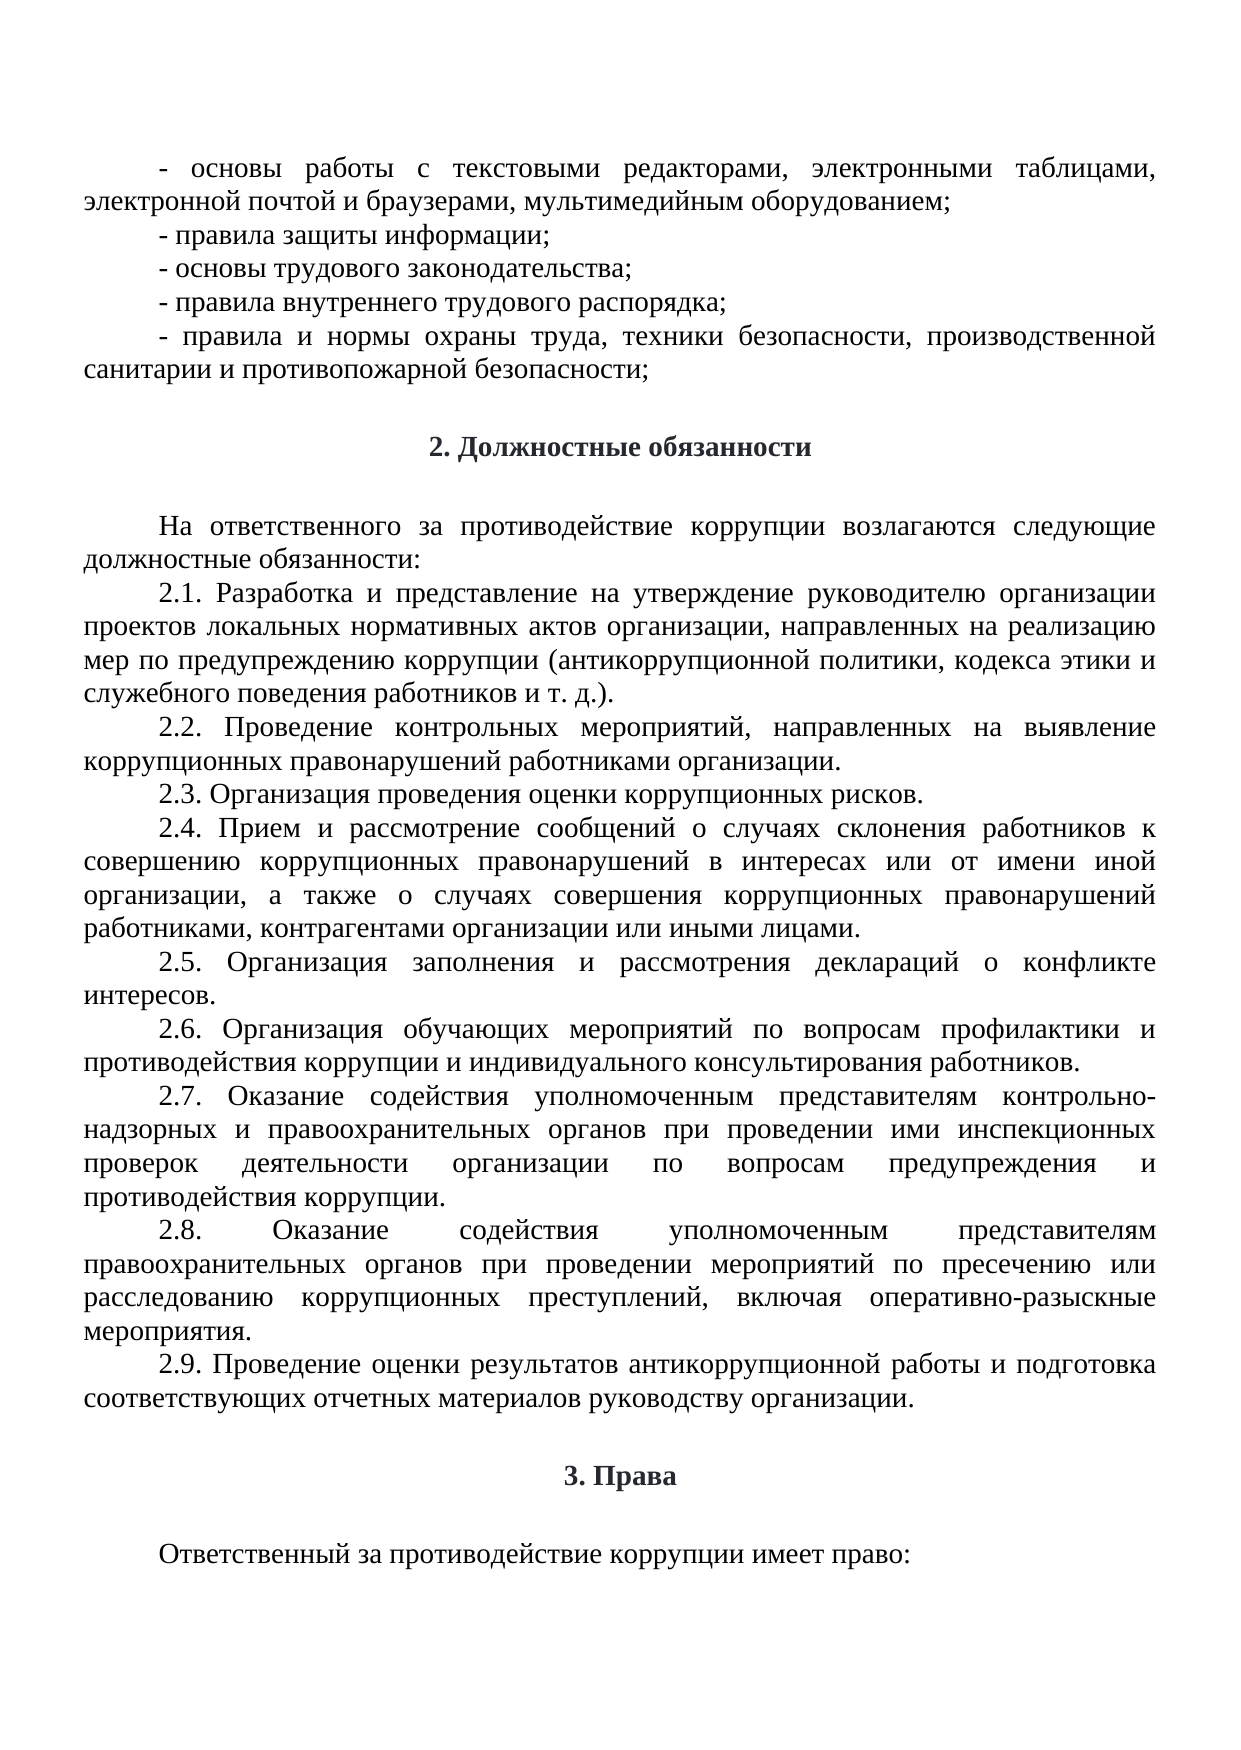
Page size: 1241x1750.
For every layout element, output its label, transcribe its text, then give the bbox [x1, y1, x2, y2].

text 2.8. Оказание содействия уполномоченным представителям правоохранительных органов при проведении мероприятий по пресечению или расследованию коррупционных преступлений, включая оперативно-разыскные мероприятия. [83, 1212, 1157, 1346]
text 2.7. Оказание содействия уполномоченным представителям контрольно-надзорных и правоохранительных органов при проведении ими инспекционных проверок деятельности организации по вопросам предупреждения и противодействия коррупции. [83, 1078, 1157, 1212]
text 2.5. Организация заполнения и рассмотрения деклараций о конфликте интересов. [83, 944, 1157, 1011]
text 2.1. Разработка и представление на утверждение руководителю организации проектов локальных нормативных актов организации, направленных на реализацию мер по предупреждению коррупции (антикоррупционной политики, кодекса этики и служебного поведения работников и т. д.). [83, 575, 1157, 709]
subtitle 2. Должностные обязанности [83, 429, 1157, 463]
text - правила защиты информации; [83, 217, 1157, 251]
text 2.6. Организация обучающих мероприятий по вопросам профилактики и противодействия коррупции и индивидуального консультирования работников. [83, 1011, 1157, 1078]
text 2.9. Проведение оценки результатов антикоррупционной работы и подготовка соответствующих отчетных материалов руководству организации. [83, 1346, 1157, 1413]
text - основы работы с текстовыми редакторами, электронными таблицами, электронной почтой и браузерами, мультимедийным оборудованием; [83, 150, 1157, 217]
text - правила и нормы охраны труда, техники безопасности, производственной санитарии и противопожарной безопасности; [83, 318, 1157, 385]
text 2.2. Проведение контрольных мероприятий, направленных на выявление коррупционных правонарушений работниками организации. [83, 709, 1157, 776]
subtitle 3. Права [83, 1458, 1157, 1492]
text - основы трудового законодательства; [83, 251, 1157, 284]
text Ответственный за противодействие коррупции имеет право: [83, 1537, 1157, 1570]
text - правила внутреннего трудового распорядка; [83, 284, 1157, 318]
text 2.3. Организация проведения оценки коррупционных рисков. [83, 776, 1157, 810]
text 2.4. Прием и рассмотрение сообщений о случаях склонения работников к совершению коррупционных правонарушений в интересах или от имени иной организации, а также о случаях совершения коррупционных правонарушений работниками, контрагентами организации или иными лицами. [83, 810, 1157, 944]
text На ответственного за противодействие коррупции возлагаются следующие должностные обязанности: [83, 508, 1157, 575]
